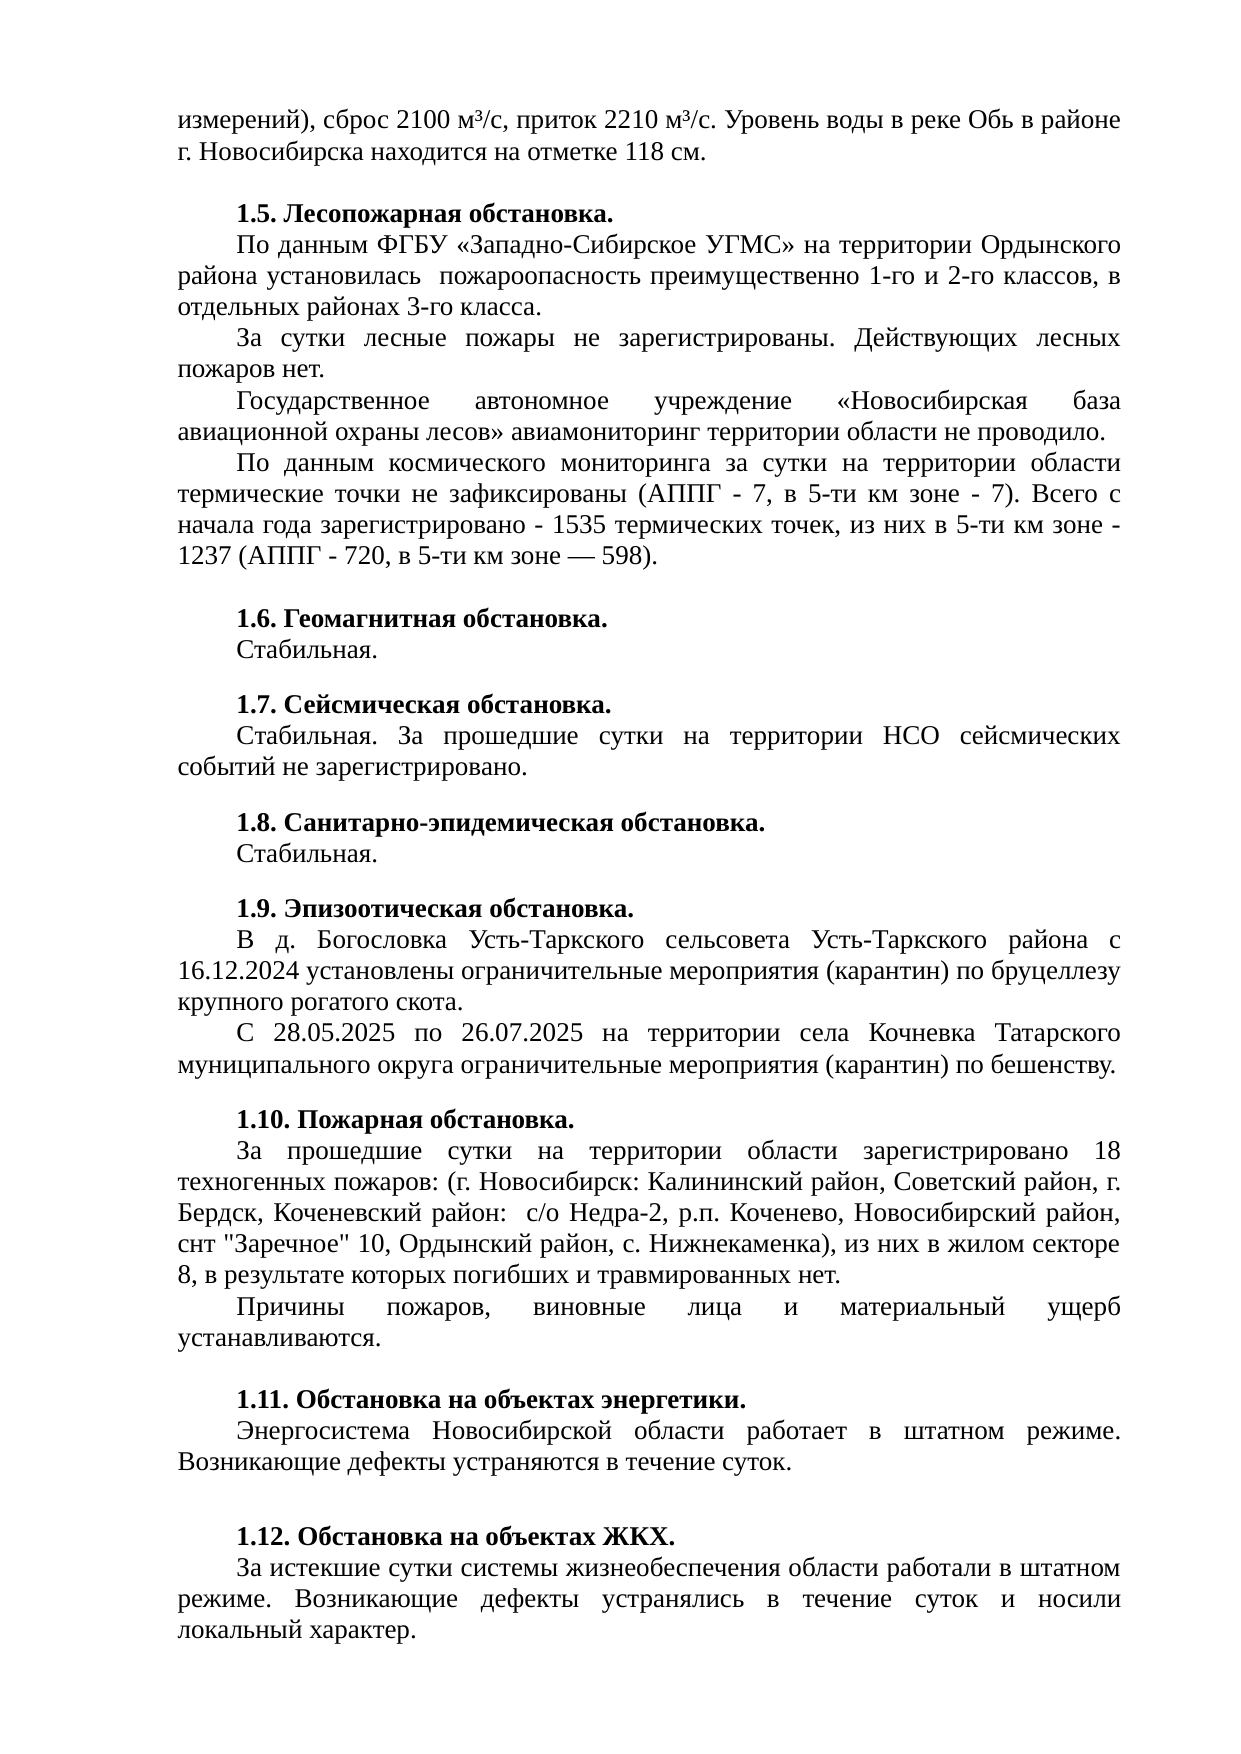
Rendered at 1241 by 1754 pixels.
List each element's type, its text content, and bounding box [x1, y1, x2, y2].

text 1.7. Сейсмическая обстановка. [177, 688, 1122, 719]
text Причины пожаров, виновные лица и материальный ущерб устанавливаются. [177, 1290, 1122, 1352]
text Стабильная. [177, 837, 1122, 868]
text В д. Богословка Усть-Таркского сельсовета Усть-Таркского района с 16.12.2024 установлены ограничительные мероприятия (карантин) по бруцеллезу крупного рогатого скота. [177, 923, 1122, 1017]
text 1.5. Лесопожарная обстановка. [177, 197, 1122, 228]
text 1.8. Санитарно-эпидемическая обстановка. [177, 806, 1122, 837]
text По данным космического мониторинга за сутки на территории области термические точки не зафиксированы (АППГ - 7, в 5-ти км зоне - 7). Всего с начала года зарегистрировано - 1535 термических точек, из них в 5-ти км зоне - 1237 (АППГ - 720, в 5-ти км зоне — 598). [177, 446, 1122, 571]
text Государственное автономное учреждение «Новосибирская база авиационной охраны лесов» авиамониторинг территории области не проводило. [177, 384, 1122, 446]
text За сутки лесные пожары не зарегистрированы. Действующих лесных пожаров нет. [177, 321, 1122, 384]
text 1.10. Пожарная обстановка. [177, 1103, 1122, 1134]
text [177, 103, 1122, 166]
text Стабильная. [177, 633, 1122, 664]
text С 28.05.2025 по 26.07.2025 на территории села Кочневка Татарского муниципального округа ограничительные мероприятия (карантин) по бешенству. [177, 1017, 1122, 1079]
text За истекшие сутки системы жизнеобеспечения области работали в штатном режиме. Возникающие дефекты устранялись в течение суток и носили локальный характер. [177, 1551, 1122, 1644]
text Энергосистема Новосибирской области работает в штатном режиме. Возникающие дефекты устраняются в течение суток. [177, 1414, 1122, 1477]
text 1.12. Обстановка на объектах ЖКХ. [177, 1520, 1122, 1551]
text За прошедшие сутки на территории области зарегистрировано 18 техногенных пожаров: (г. Новосибирск: Калининский район, Советский район, г. Бердск, Коченевский район: с/о Недра-2, р.п. Коченево, Новосибирский район, снт "Заречное" 10, Ордынский район, с. Нижнекаменка), из них в жилом секторе 8, в результате которых погибших и травмированных нет. [177, 1134, 1122, 1290]
text По данным ФГБУ «Западно-Сибирское УГМС» на территории Ордынского района установилась пожароопасность преимущественно 1-го и 2-го классов, в отдельных районах 3-го класса. [177, 228, 1122, 321]
text 1.9. Эпизоотическая обстановка. [177, 892, 1122, 923]
text 1.11. Обстановка на объектах энергетики. [177, 1383, 1122, 1414]
text Стабильная. За прошедшие сутки на территории НСО сейсмических событий не зарегистрировано. [177, 719, 1122, 782]
text 1.6. Геомагнитная обстановка. [177, 602, 1122, 633]
